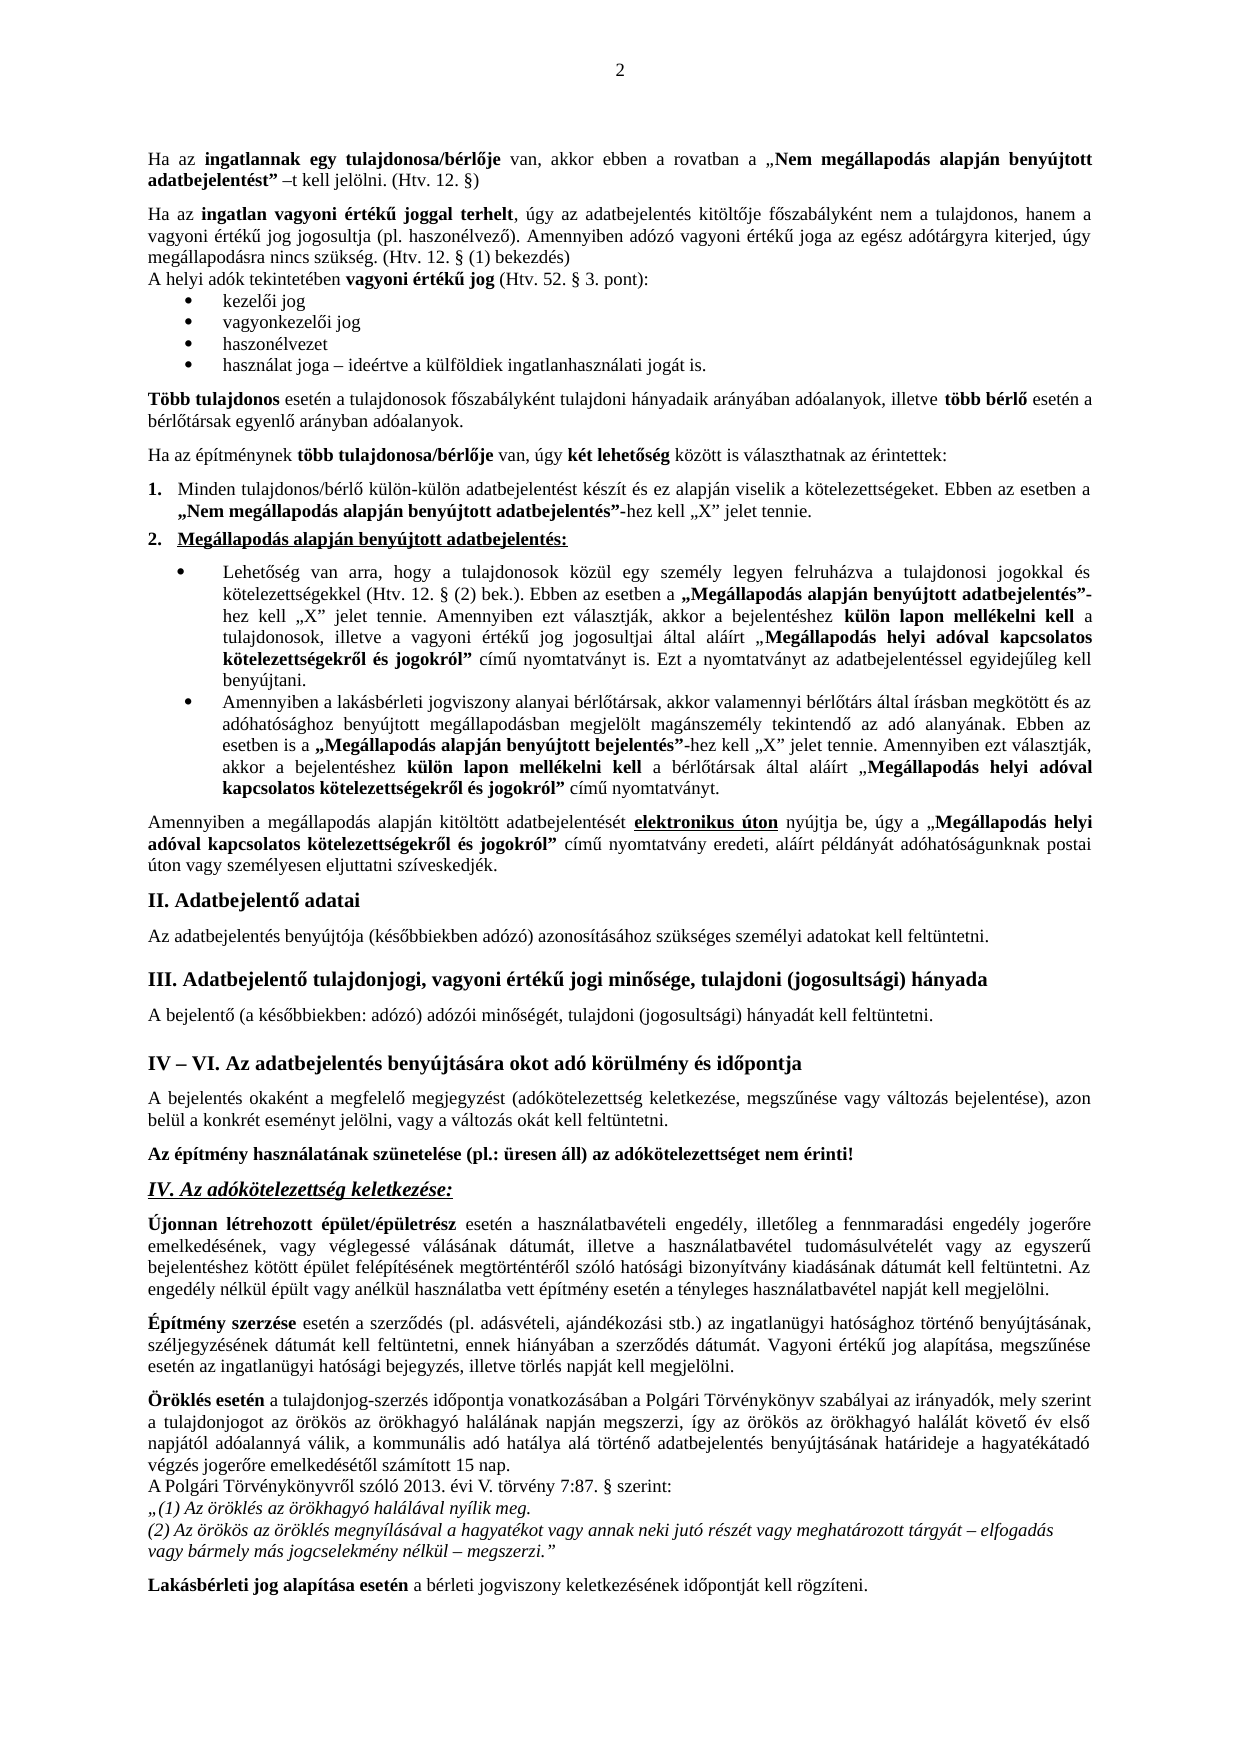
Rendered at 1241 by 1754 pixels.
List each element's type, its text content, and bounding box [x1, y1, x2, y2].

text Amennyiben a megállapodás alapján kitöltött adatbejelentését elektronikus úton nyújtja be, úgy a „Megállapodás helyi adóval kapcsolatos kötelezettségekről és jogokról” című nyomtatvány eredeti, aláírt példányát adóhatóságunknak postai úton vagy személyesen eljuttatni szíveskedjék. [148, 811, 1092, 876]
list vagyonkezelői jog [185, 311, 1092, 333]
text A bejelentés okaként a megfelelő megjegyzést (adókötelezettség keletkezése, megszűnése vagy változás bejelentése), azon belül a konkrét eseményt jelölni, vagy a változás okát kell feltüntetni. [148, 1087, 1092, 1130]
text Az adatbejelentés benyújtója (későbbiekben adózó) azonosításához szükséges személyi adatokat kell feltüntetni. [148, 925, 1092, 946]
list Lehetőség van arra, hogy a tulajdonosok közül egy személy legyen felruházva a tulajdonosi jogokkal és kötelezettségekkel (Htv. 12. § (2) bek.). Ebben az esetben a „Megállapodás alapján benyújtott adatbejelentés”-hez kell „X” jelet tennie. Amennyiben ezt választják, akkor a bejelentéshez külön lapon mellékelni kell a tulajdonosok, illetve a vagyoni értékű jog jogosultjai által aláírt „Megállapodás helyi adóval kapcsolatos kötelezettségekről és jogokról” című nyomtatványt is. Ezt a nyomtatványt az adatbejelentéssel egyidejűleg kell benyújtani. [177, 561, 1092, 691]
text Ha az ingatlannak egy tulajdonosa/bérlője van, akkor ebben a rovatban a „Nem megállapodás alapján benyújtott adatbejelentést” –t kell jelölni. (Htv. 12. §) [148, 148, 1092, 191]
text IV – VI. Az adatbejelentés benyújtására okot adó körülmény és időpontja [148, 1050, 1092, 1074]
text Több tulajdonos esetén a tulajdonosok főszabályként tulajdoni hányadaik arányában adóalanyok, illetve több bérlő esetén a bérlőtársak egyenlő arányban adóalanyok. [148, 388, 1092, 431]
text (2) Az örökös az öröklés megnyílásával a hagyatékot vagy annak neki jutó részét vagy meghatározott tárgyát – elfogadás vagy bármely más jogcselekmény nélkül – megszerzi.” [148, 1518, 1092, 1562]
text Ha az építménynek több tulajdonosa/bérlője van, úgy két lehetőség között is választhatnak az érintettek: [148, 444, 1092, 466]
list kezelői jog [185, 289, 1092, 311]
text IV. Az adókötelezettség keletkezése: [148, 1177, 1092, 1201]
text III. Adatbejelentő tulajdonjogi, vagyoni értékű jogi minősége, tulajdoni (jogosultsági) hányada [148, 967, 1092, 991]
list haszonélvezet [185, 333, 1092, 354]
list Amennyiben a lakásbérleti jogviszony alanyai bérlőtársak, akkor valamennyi bérlőtárs által írásban megkötött és az adóhatósághoz benyújtott megállapodásban megjelölt magánszemély tekintendő az adó alanyának. Ebben az esetben is a „Megállapodás alapján benyújtott bejelentés”-hez kell „X” jelet tennie. Amennyiben ezt választják, akkor a bejelentéshez külön lapon mellékelni kell a bérlőtársak által aláírt „Megállapodás helyi adóval kapcsolatos kötelezettségekről és jogokról” című nyomtatványt. [185, 691, 1092, 799]
text A Polgári Törvénykönyvről szóló 2013. évi V. törvény 7:87. § szerint: [148, 1475, 1092, 1497]
text II. Adatbejelentő adatai [148, 888, 1092, 912]
list Megállapodás alapján benyújtott adatbejelentés: [148, 527, 1092, 549]
text Öröklés esetén a tulajdonjog-szerzés időpontja vonatkozásában a Polgári Törvénykönyv szabályai az irányadók, mely szerint a tulajdonjogot az örökös az örökhagyó halálának napján megszerzi, így az örökös az örökhagyó halálát követő év első napjától adóalannyá válik, a kommunális adó hatálya alá történő adatbejelentés benyújtásának határideje a hagyatékátadó végzés jogerőre emelkedésétől számított 15 nap. [148, 1389, 1092, 1475]
text Lakásbérleti jog alapítása esetén a bérleti jogviszony keletkezésének időpontját kell rögzíteni. [148, 1574, 1092, 1596]
text Ha az ingatlan vagyoni értékű joggal terhelt, úgy az adatbejelentés kitöltője főszabályként nem a tulajdonos, hanem a vagyoni értékű jog jogosultja (pl. haszonélvező). Amennyiben adózó vagyoni értékű joga az egész adótárgyra kiterjed, úgy megállapodásra nincs szükség. (Htv. 12. § (1) bekezdés) [148, 203, 1092, 268]
list Minden tulajdonos/bérlő külön-külön adatbejelentést készít és ez alapján viselik a kötelezettségeket. Ebben az esetben a „Nem megállapodás alapján benyújtott adatbejelentés”-hez kell „X” jelet tennie. [148, 478, 1092, 521]
text A bejelentő (a későbbiekben: adózó) adózói minőségét, tulajdoni (jogosultsági) hányadát kell feltüntetni. [148, 1004, 1092, 1025]
text A helyi adók tekintetében vagyoni értékű jog (Htv. 52. § 3. pont): [148, 268, 1092, 289]
text Építmény szerzése esetén a szerződés (pl. adásvételi, ajándékozási stb.) az ingatlanügyi hatósághoz történő benyújtásának, széljegyzésének dátumát kell feltüntetni, ennek hiányában a szerződés dátumát. Vagyoni értékű jog alapítása, megszűnése esetén az ingatlanügyi hatósági bejegyzés, illetve törlés napját kell megjelölni. [148, 1312, 1092, 1377]
list használat joga – ideértve a külföldiek ingatlanhasználati jogát is. [185, 354, 1092, 376]
text Újonnan létrehozott épület/épületrész esetén a használatbavételi engedély, illetőleg a fennmaradási engedély jogerőre emelkedésének, vagy véglegessé válásának dátumát, illetve a használatbavétel tudomásulvételét vagy az egyszerű bejelentéshez kötött épület felépítésének megtörténtéről szóló hatósági bizonyítvány kiadásának dátumát kell feltüntetni. Az engedély nélkül épült vagy anélkül használatba vett építmény esetén a tényleges használatbavétel napját kell megjelölni. [148, 1213, 1092, 1299]
text Az építmény használatának szünetelése (pl.: üresen áll) az adókötelezettséget nem érinti! [148, 1143, 1092, 1164]
text „(1) Az öröklés az örökhagyó halálával nyílik meg. [148, 1497, 1092, 1518]
